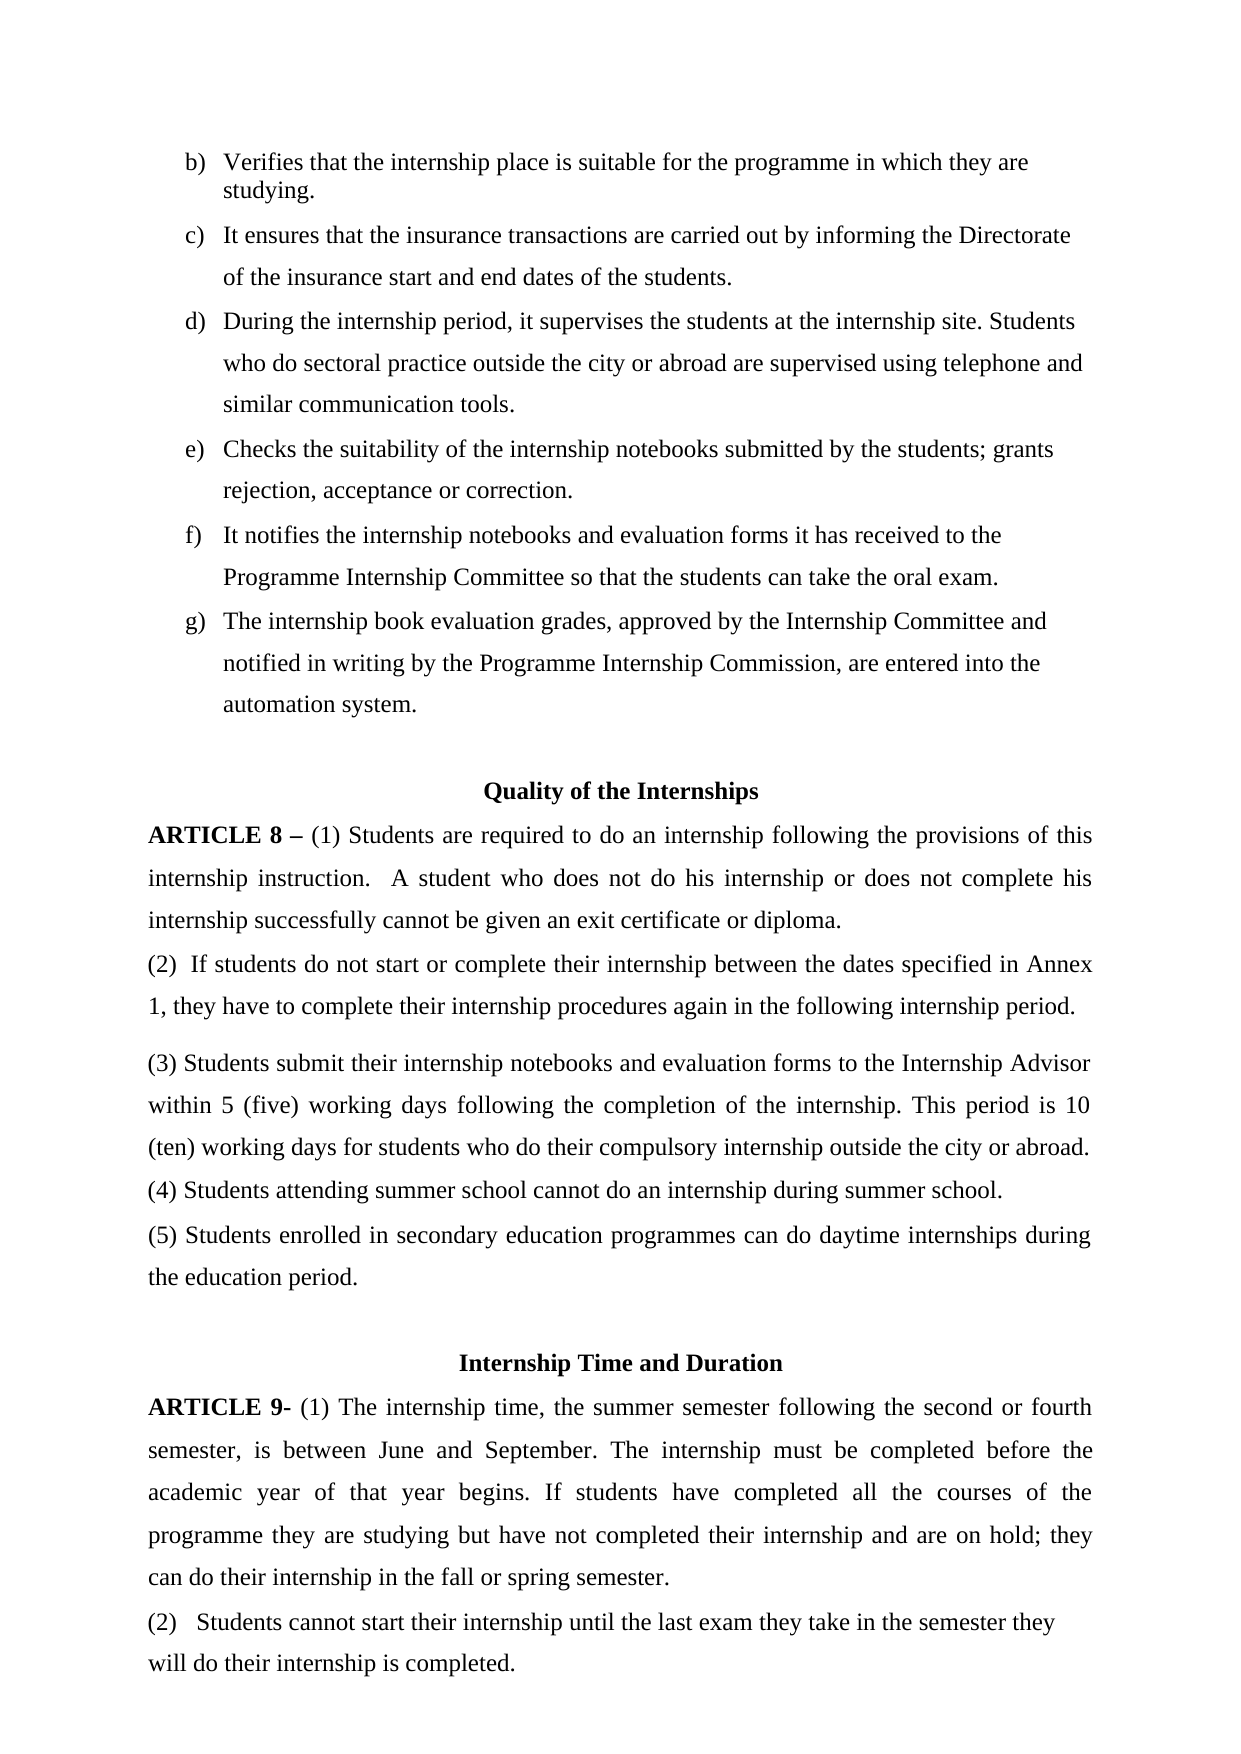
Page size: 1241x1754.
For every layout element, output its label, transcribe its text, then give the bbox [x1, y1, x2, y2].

text ARTICLE 8 – (1) Students are required to do an internship following the provisions of this internship instruction. A student who does not do his internship or does not complete his internship successfully cannot be given an exit certificate or diploma. [148, 820, 1094, 933]
text Internship Time and Duration [148, 1348, 1094, 1377]
list It notifies the internship notebooks and evaluation forms it has received to the Programme Internship Committee so that the students can take the oral exam. [185, 520, 1094, 590]
text (5) Students enrolled in secondary education programmes can do daytime internships during the education period. [148, 1220, 1092, 1290]
list Students cannot start their internship until the last exam they take in the semester they will do their internship is completed. [147, 1607, 1092, 1677]
text Quality of the Internships [148, 776, 1094, 805]
list During the internship period, it supervises the students at the internship site. Students who do sectoral practice outside the city or abroad are supervised using telephone and similar communication tools. [185, 306, 1092, 418]
text ARTICLE 9- (1) The internship time, the summer semester following the second or fourth semester, is between June and September. The internship must be completed before the academic year of that year begins. If students have completed all the courses of the programme they are studying but have not completed their internship and are on hold; they can do their internship in the fall or spring semester. [148, 1392, 1094, 1591]
list Verifies that the internship place is suitable for the programme in which they are studying. [185, 147, 1094, 204]
list If students do not start or complete their internship between the dates specified in Annex 1, they have to complete their internship procedures again in the following internship period. [147, 949, 1094, 1019]
list It ensures that the insurance transactions are carried out by informing the Directorate of the insurance start and end dates of the students. [185, 220, 1092, 290]
list Students attending summer school cannot do an internship during summer school. [147, 1175, 1094, 1204]
list The internship book evaluation grades, approved by the Internship Committee and notified in writing by the Programme Internship Commission, are entered into the automation system. [185, 606, 1092, 718]
list Students submit their internship notebooks and evaluation forms to the Internship Advisor within 5 (five) working days following the completion of the internship. This period is 10 (ten) working days for students who do their compulsory internship outside the city or abroad. [147, 1048, 1092, 1161]
list Checks the suitability of the internship notebooks submitted by the students; grants rejection, acceptance or correction. [185, 434, 1094, 504]
